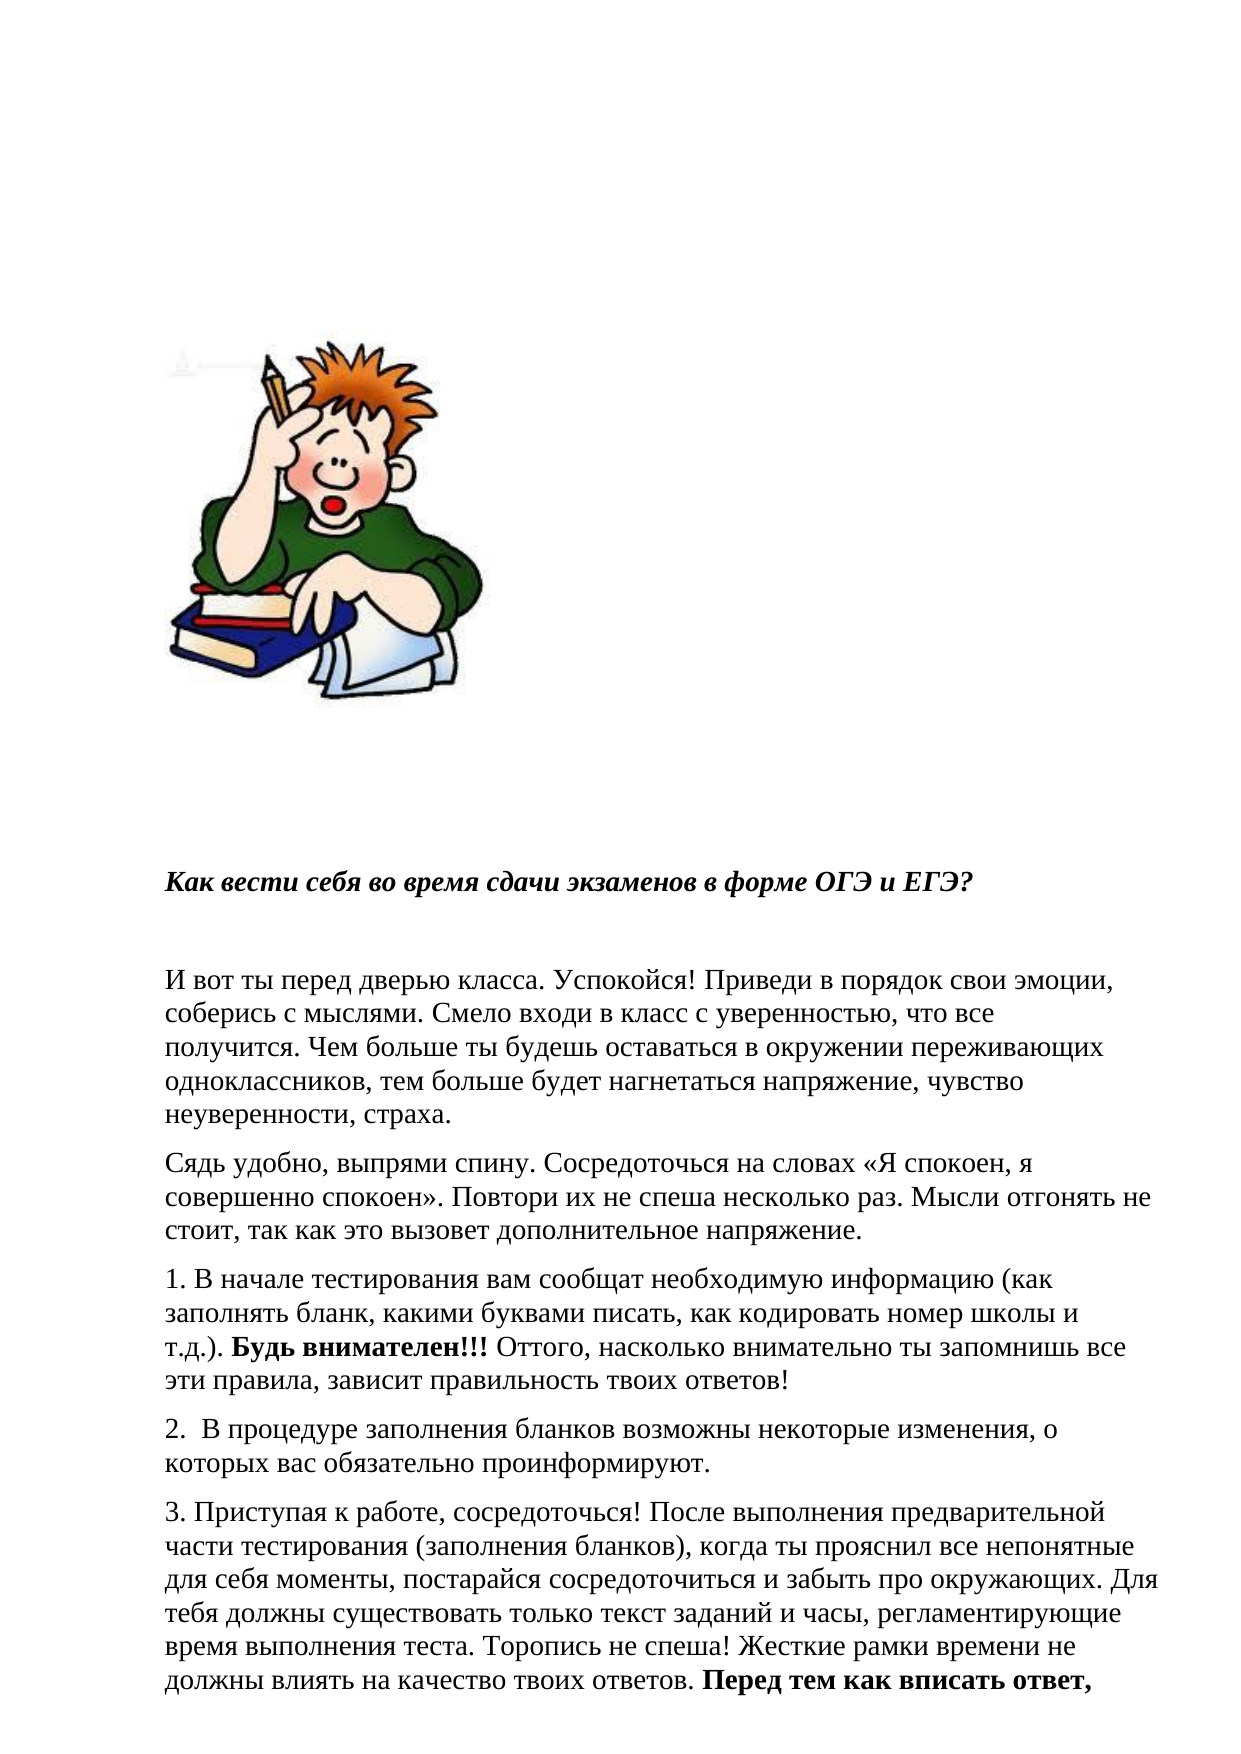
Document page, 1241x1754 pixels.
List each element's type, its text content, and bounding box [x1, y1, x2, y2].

text 2. В процедуре заполнения бланков возможны некоторые изменения, о которых вас обязательно проинформируют. [164, 1411, 1165, 1478]
text И вот ты перед дверью класса. Успокойся! Приведи в порядок свои эмоции, соберись с мыслями. Смело входи в класс с уверенностью, что все получится. Чем больше ты будешь оставаться в окружении переживающих одноклассников, тем больше будет нагнетаться напряжение, чувство неуверенности, страха. [164, 962, 1165, 1130]
text Как вести себя во время сдачи экзаменов в форме ОГЭ и ЕГЭ? [164, 864, 1165, 897]
picture [164, 331, 492, 709]
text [164, 1494, 1165, 1695]
text 1. В начале тестирования вам сообщат необходимую информацию (как заполнять бланк, какими буквами писать, как кодировать номер школы и т.д.). Будь внимателен!!! Оттого, насколько внимательно ты запомнишь все эти правила, зависит правильность твоих ответов! [164, 1262, 1165, 1396]
text Сядь удобно, выпрями спину. Сосредоточься на словах «Я спокоен, я совершенно спокоен». Повтори их не спеша несколько раз. Мысли отгонять не стоит, так как это вызовет дополнительное напряжение. [164, 1145, 1165, 1246]
